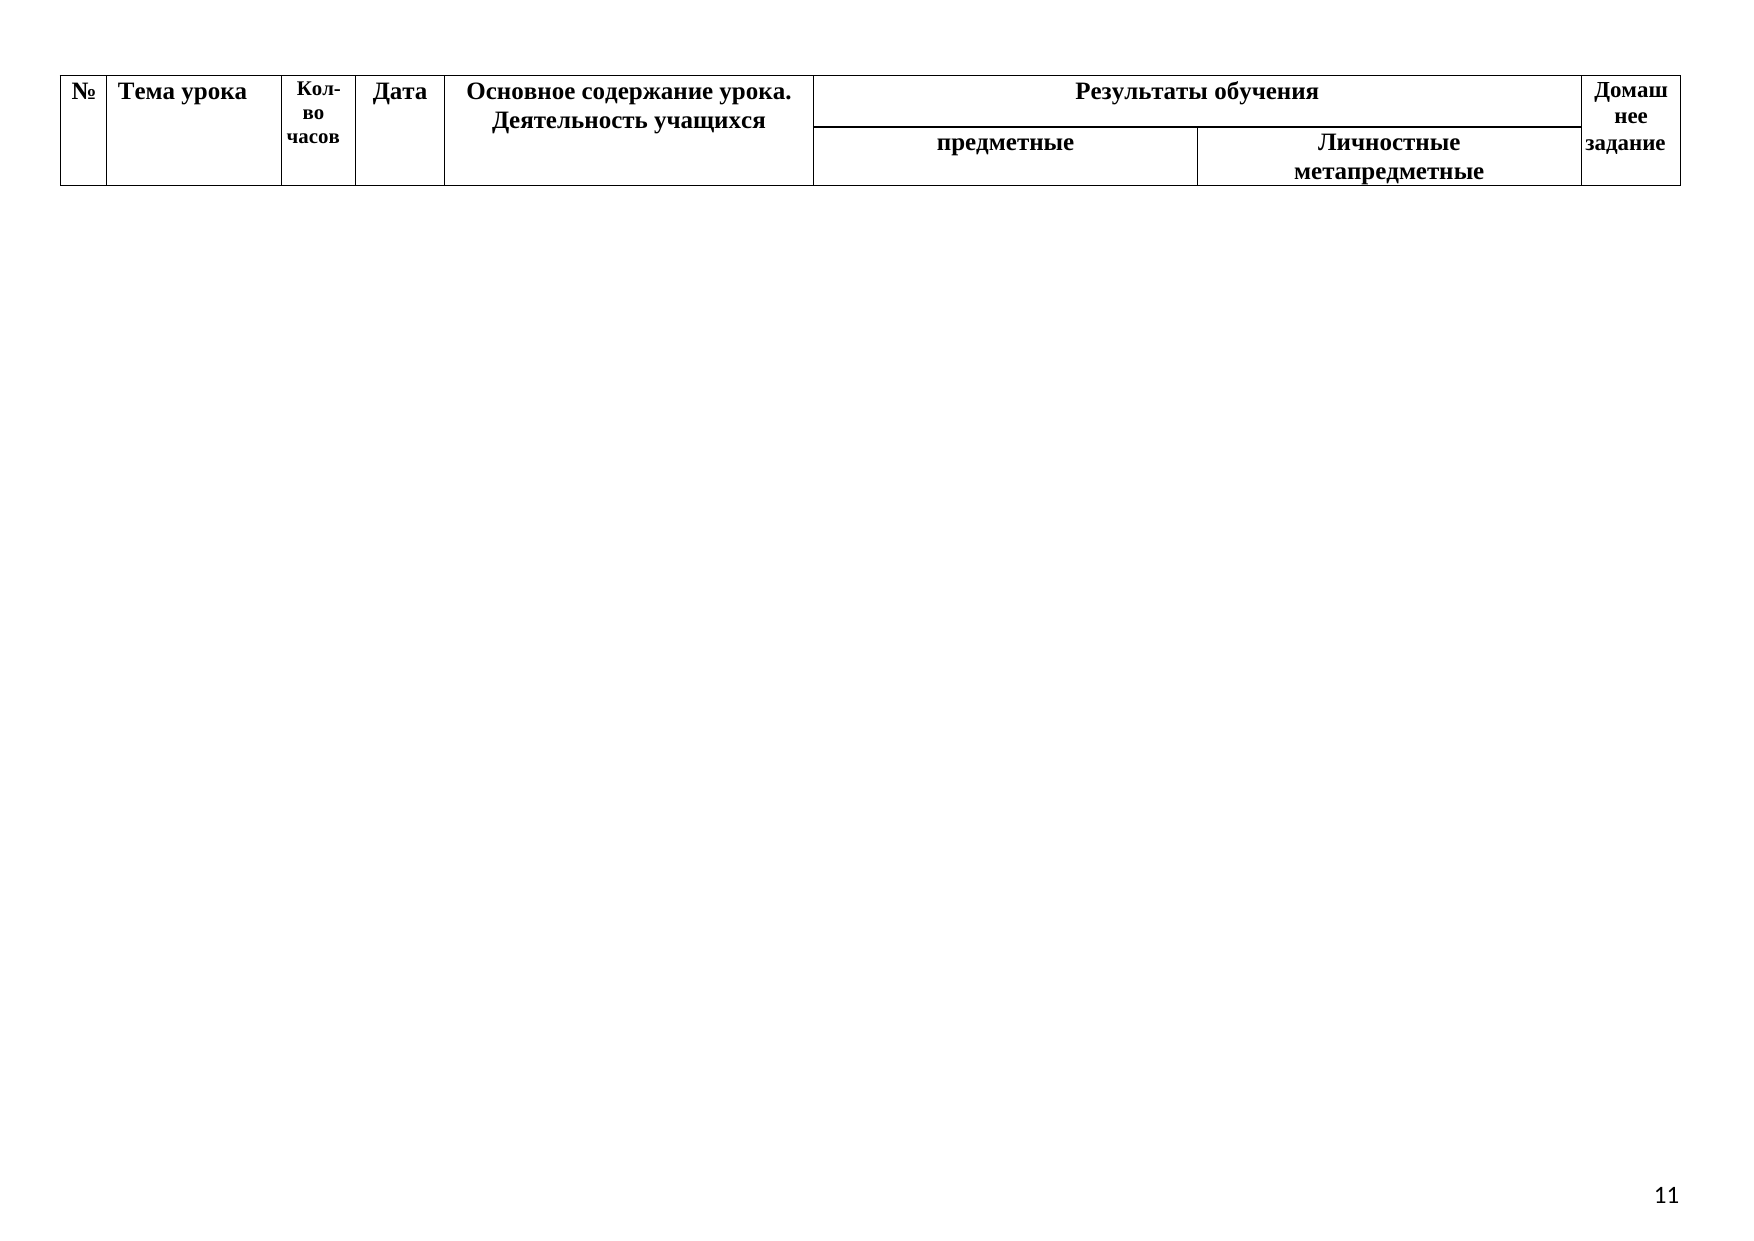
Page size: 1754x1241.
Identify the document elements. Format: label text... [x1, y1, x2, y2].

table_header № [61, 76, 106, 185]
table_header Кол-во часов [282, 76, 355, 185]
table_cell Личностные метапредметные [1198, 128, 1581, 185]
table_header Домашнее задание [1582, 76, 1680, 185]
table_header Дата [356, 76, 444, 185]
table_header Тема урока [107, 76, 281, 185]
table_header Основное содержание урока. Деятельность учащихся [445, 76, 813, 185]
table_header Результаты обучения [814, 76, 1581, 126]
table_cell предметные [814, 128, 1197, 185]
